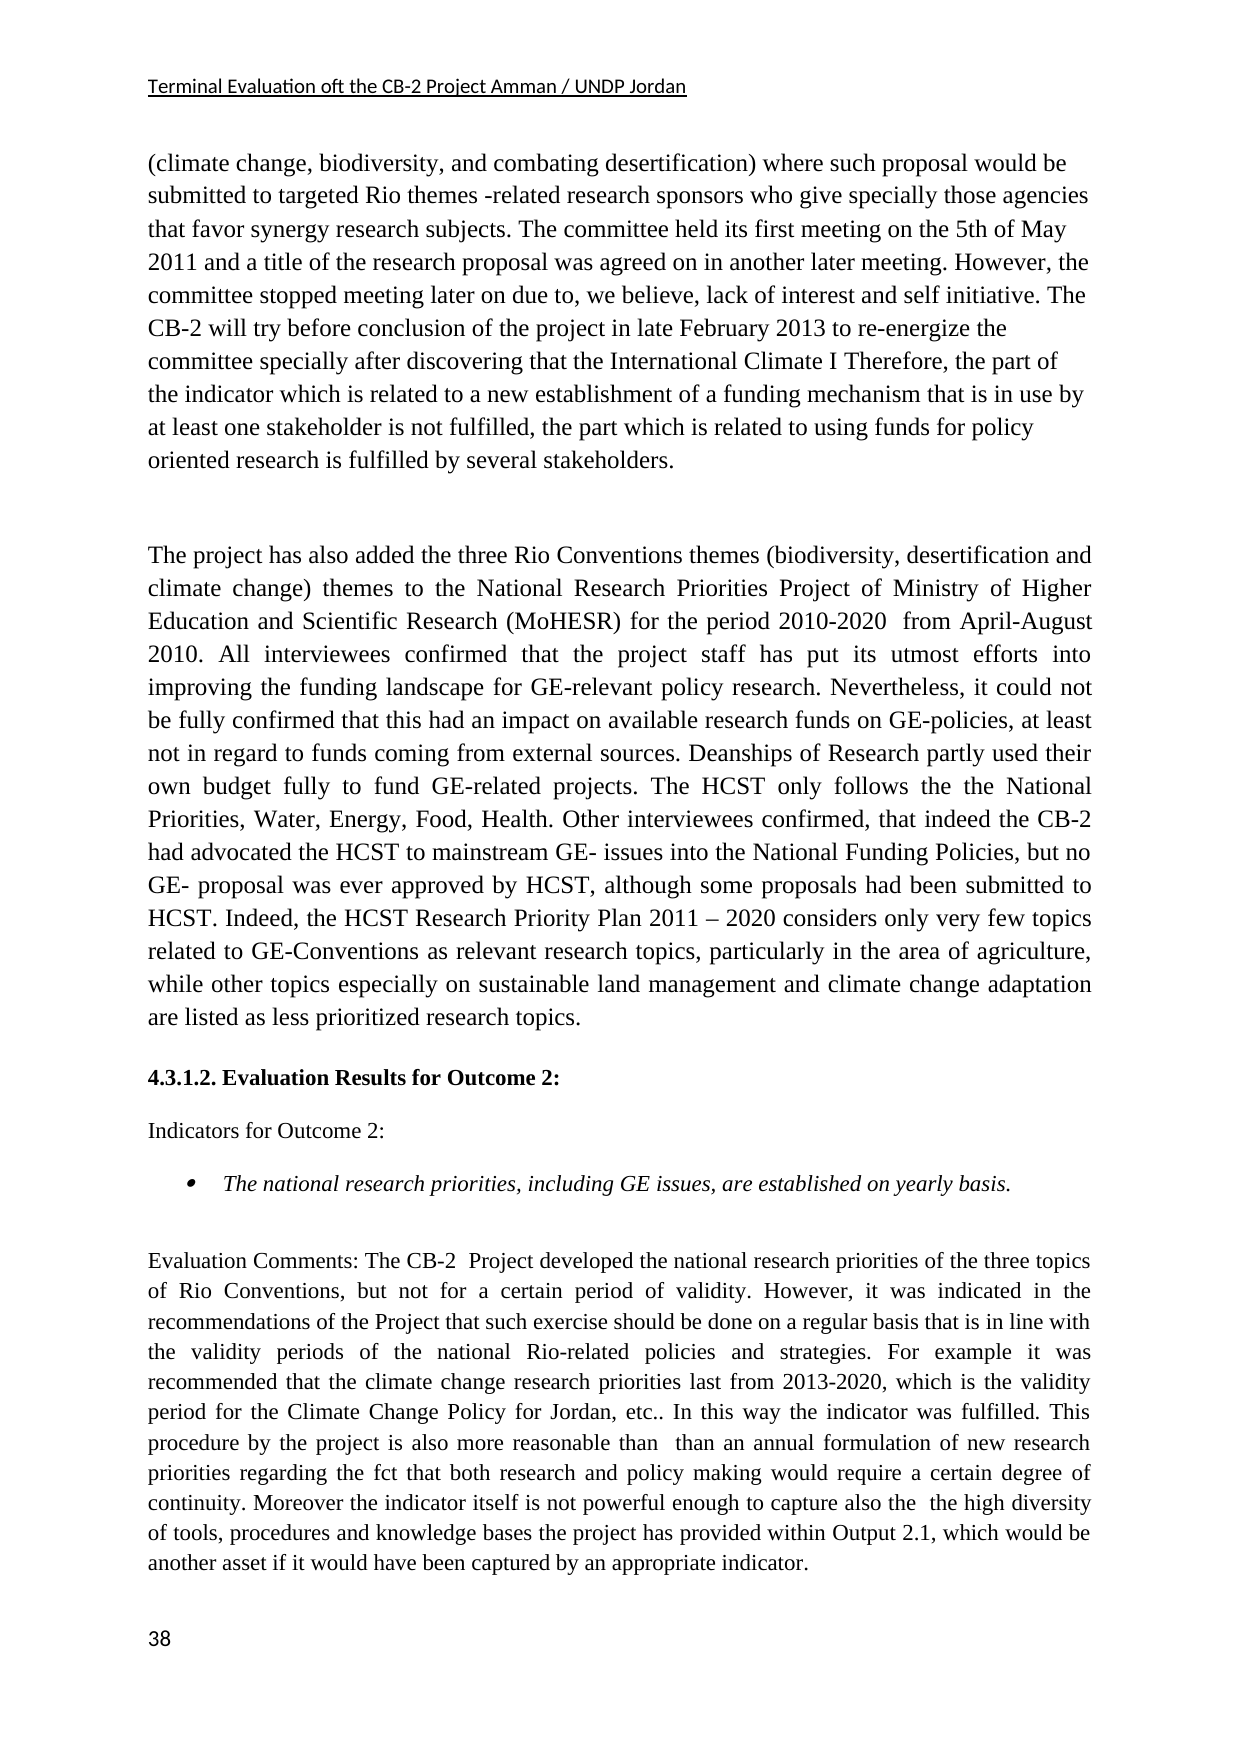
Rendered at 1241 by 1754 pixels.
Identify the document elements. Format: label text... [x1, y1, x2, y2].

text 4.3.1.2. Evaluation Results for Outcome 2: [148, 1064, 1093, 1091]
text The project has also added the three Rio Conventions themes (biodiversity, desertification and climate change) themes to the National Research Priorities Project of Ministry of Higher Education and Scientific Research (MoHESR) for the period 2010-2020 from April-August 2010. All interviewees confirmed that the project staff has put its utmost efforts into improving the funding landscape for GE-relevant policy research. Nevertheless, it could not be fully confirmed that this had an impact on available research funds on GE-policies, at least not in regard to funds coming from external sources. Deanships of Research partly used their own budget fully to fund GE-related projects. The HCST only follows the the National Priorities, Water, Energy, Food, Health. Other interviewees confirmed, that indeed the CB-2 had advocated the HCST to mainstream GE- issues into the National Funding Policies, but no GE- proposal was ever approved by HCST, although some proposals had been submitted to HCST. Indeed, the HCST Research Priority Plan 2011 – 2020 considers only very few topics related to GE-Conventions as relevant research topics, particularly in the area of agriculture, while other topics especially on sustainable land management and climate change adaptation are listed as less prioritized research topics. [148, 540, 1093, 1031]
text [148, 148, 1093, 473]
text Evaluation Comments: The CB-2 Project developed the national research priorities of the three topics of Rio Conventions, but not for a certain period of validity. However, it was indicated in the recommendations of the Project that such exercise should be done on a regular basis that is in line with the validity periods of the national Rio-related policies and strategies. For example it was recommended that the climate change research priorities last from 2013-2020, which is the validity period for the Climate Change Policy for Jordan, etc.. In this way the indicator was fulfilled. This procedure by the project is also more reasonable than than an annual formulation of new research priorities regarding the fct that both research and policy making would require a certain degree of continuity. Moreover the indicator itself is not powerful enough to capture also the the high diversity of tools, procedures and knowledge bases the project has provided within Output 2.1, which would be another asset if it would have been captured by an appropriate indicator. [148, 1247, 1093, 1576]
text Indicators for Outcome 2: [148, 1117, 1093, 1143]
list The national research priorities, including GE issues, are established on yearly basis. [185, 1170, 1093, 1196]
